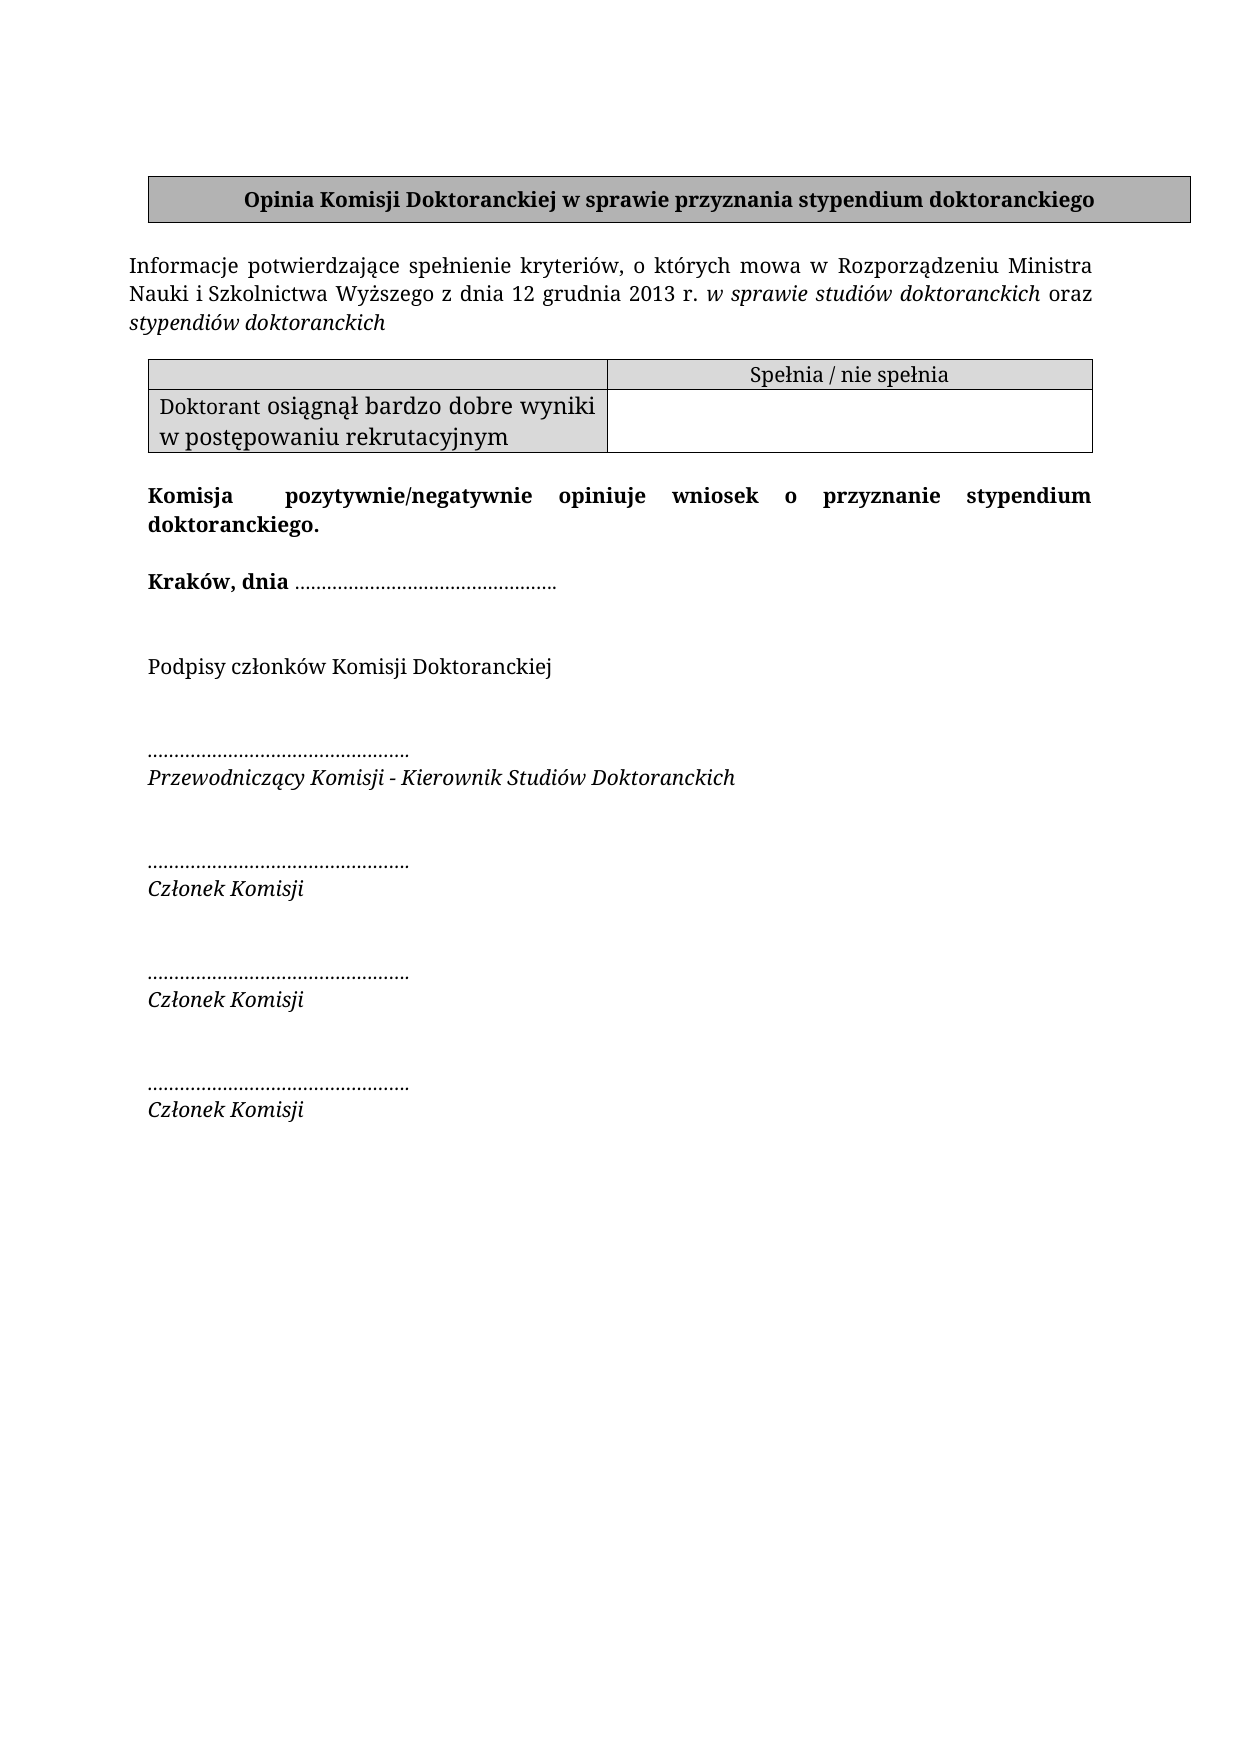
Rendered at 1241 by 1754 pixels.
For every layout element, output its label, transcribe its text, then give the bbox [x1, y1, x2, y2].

table_cell [608, 390, 1092, 452]
table_header Opinia Komisji Doktoranckiej w sprawie przyznania stypendium doktoranckiego [149, 177, 1190, 222]
text …………………………………………. [148, 959, 1093, 985]
text Informacje potwierdzające spełnienie kryteriów, o których mowa w Rozporządzeniu Ministra Nauki i Szkolnictwa Wyższego z dnia 12 grudnia 2013 r. w sprawie studiów doktoranckich oraz stypendiów doktoranckich [129, 251, 1093, 336]
table_header Spełnia / nie spełnia [608, 360, 1092, 389]
text Przewodniczący Komisji - Kierownik Studiów Doktoranckich [148, 763, 1093, 792]
text Komisja pozytywnie/negatywnie opiniuje wniosek o przyznanie stypendium doktoranckiego. [148, 482, 1093, 538]
text Podpisy członków Komisji Doktoranckiej [148, 652, 1093, 681]
text …………………………………………. [148, 1070, 1093, 1096]
table_header [149, 360, 607, 389]
text …………………………………………. [148, 738, 1093, 763]
text Członek Komisji [148, 874, 1093, 902]
text Członek Komisji [148, 985, 1093, 1013]
table_cell Doktorant osiągnął bardzo dobre wyniki w postępowaniu rekrutacyjnym [149, 390, 607, 452]
text …………………………………………. [148, 848, 1093, 874]
text Kraków, dnia …………………………………………. [148, 567, 1093, 595]
text Członek Komisji [148, 1096, 1093, 1124]
